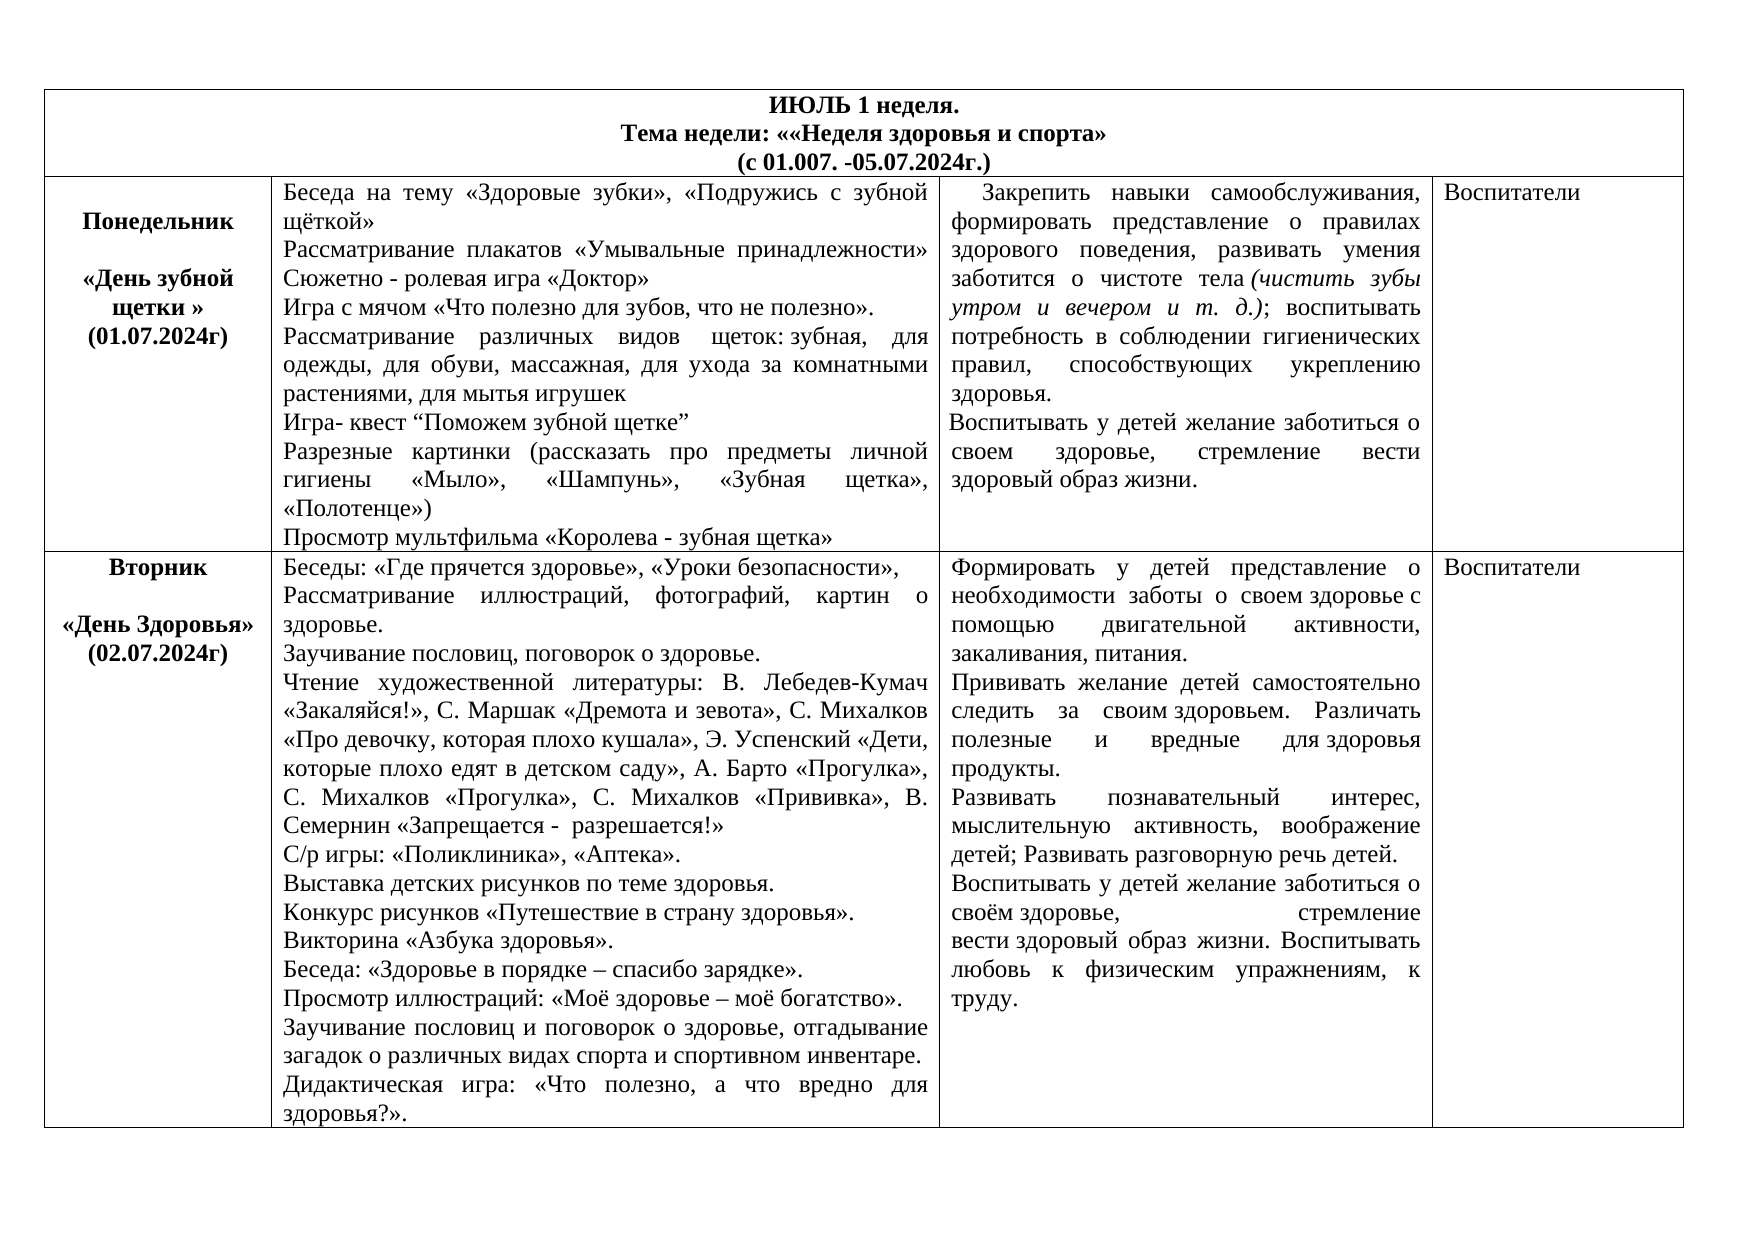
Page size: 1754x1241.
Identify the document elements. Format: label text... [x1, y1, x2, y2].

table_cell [45, 552, 271, 1127]
table_cell Понедельник «День зубной щетки » (01.07.2024г) [45, 177, 271, 551]
table_cell Закрепить навыки самообслуживания, формировать представление о правилах здорового поведения, развивать умения заботится о чистоте тела (чистить зубы утром и вечером и т. д.); воспитывать потребность в соблюдении гигиенических правил, способствующих укреплению здоровья. Воспитывать у детей желание заботиться о своем здоровье, стремление вести здоровый образ жизни. [940, 177, 1432, 551]
table_cell ИЮЛЬ 1 неделя. Тема недели: ««Неделя здоровья и спорта» (с 01.007. -05.07.2024г.) [45, 90, 1683, 176]
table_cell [940, 552, 1432, 1127]
table_cell Беседа на тему «Здоровые зубки», «Подружись с зубной щёткой» Рассматривание плакатов «Умывальные принадлежности» Сюжетно - ролевая игра «Доктор» Игра с мячом «Что полезно для зубов, что не полезно». Рассматривание различных видов щеток: зубная, для одежды, для обуви, массажная, для ухода за комнатными растениями, для мытья игрушек Игра- квест “Поможем зубной щетке” Разрезные картинки (рассказать про предметы личной гигиены «Мыло», «Шампунь», «Зубная щетка», «Полотенце») Просмотр мультфильма «Королева - зубная щетка» [272, 177, 939, 551]
table_cell Воспитатели [1433, 177, 1683, 551]
table_cell Воспитатели [1433, 552, 1683, 1127]
